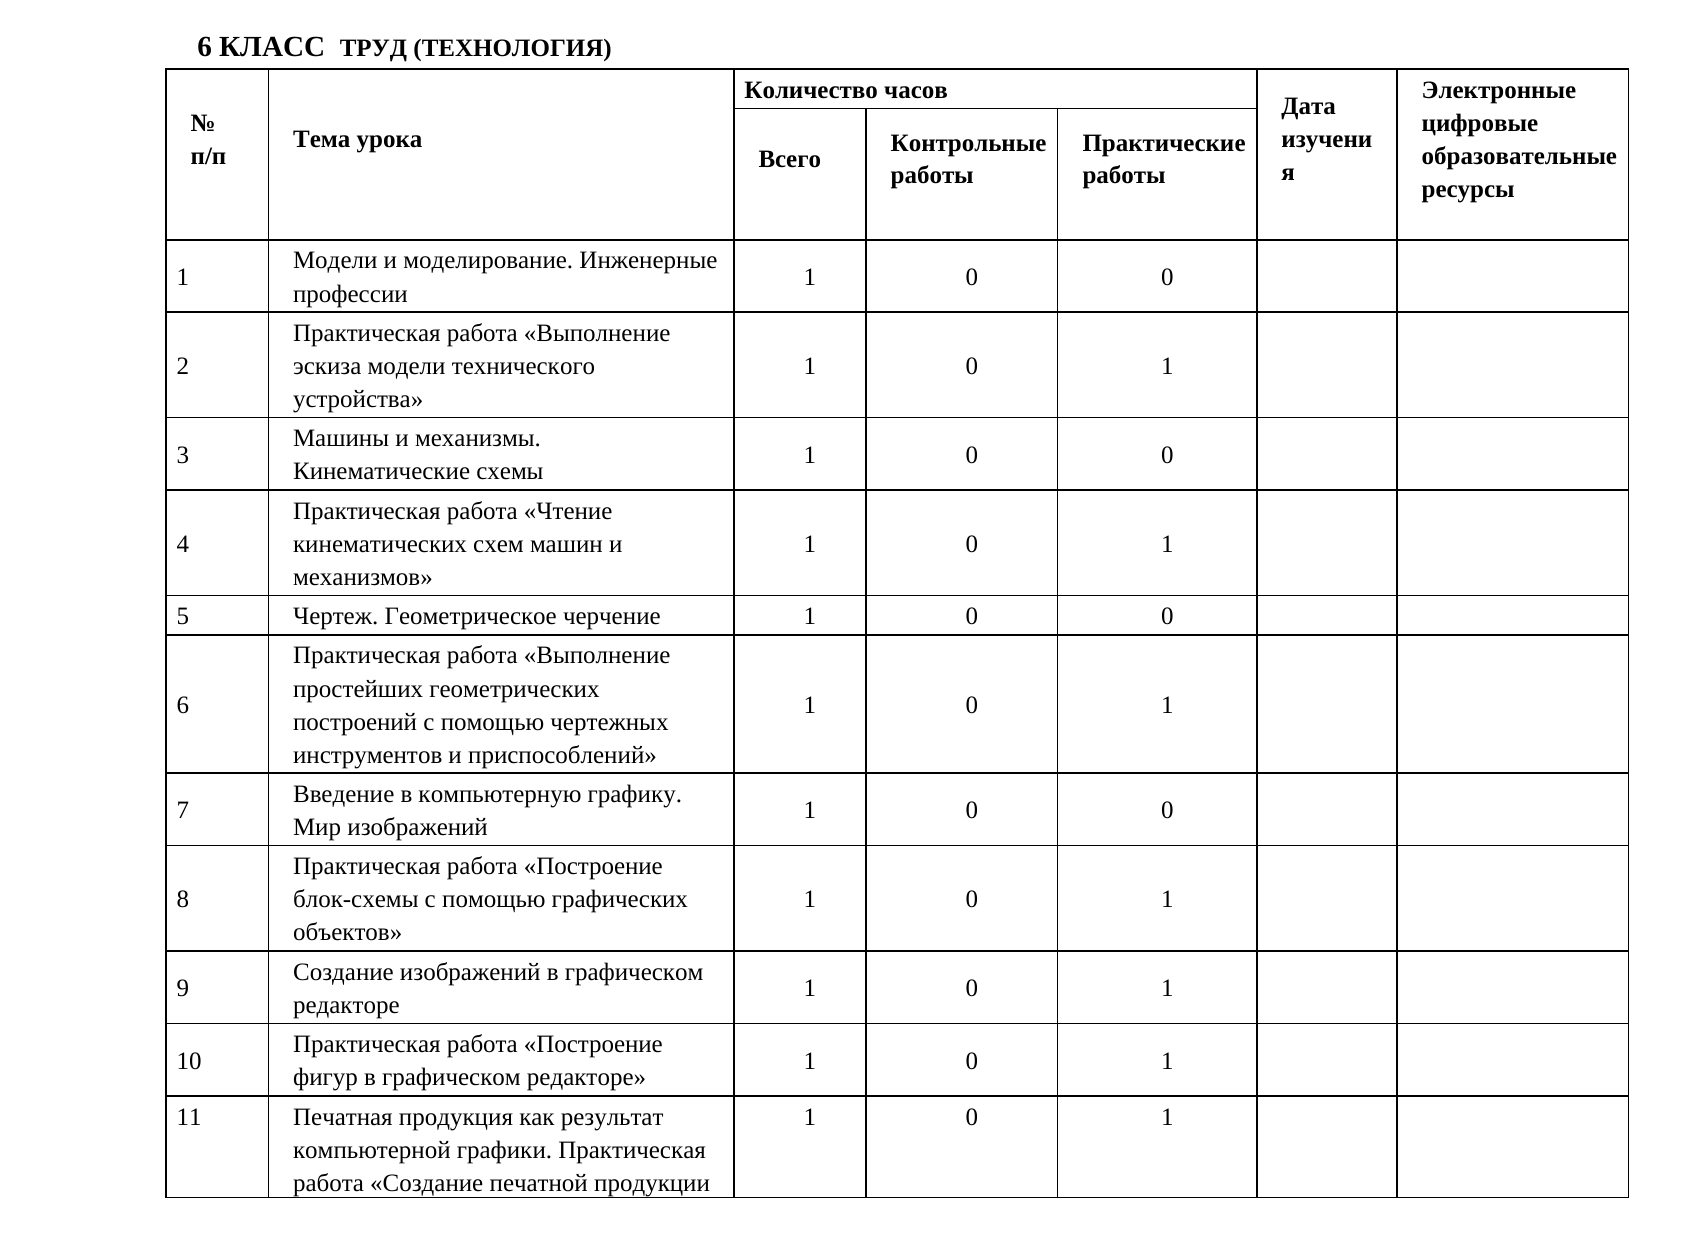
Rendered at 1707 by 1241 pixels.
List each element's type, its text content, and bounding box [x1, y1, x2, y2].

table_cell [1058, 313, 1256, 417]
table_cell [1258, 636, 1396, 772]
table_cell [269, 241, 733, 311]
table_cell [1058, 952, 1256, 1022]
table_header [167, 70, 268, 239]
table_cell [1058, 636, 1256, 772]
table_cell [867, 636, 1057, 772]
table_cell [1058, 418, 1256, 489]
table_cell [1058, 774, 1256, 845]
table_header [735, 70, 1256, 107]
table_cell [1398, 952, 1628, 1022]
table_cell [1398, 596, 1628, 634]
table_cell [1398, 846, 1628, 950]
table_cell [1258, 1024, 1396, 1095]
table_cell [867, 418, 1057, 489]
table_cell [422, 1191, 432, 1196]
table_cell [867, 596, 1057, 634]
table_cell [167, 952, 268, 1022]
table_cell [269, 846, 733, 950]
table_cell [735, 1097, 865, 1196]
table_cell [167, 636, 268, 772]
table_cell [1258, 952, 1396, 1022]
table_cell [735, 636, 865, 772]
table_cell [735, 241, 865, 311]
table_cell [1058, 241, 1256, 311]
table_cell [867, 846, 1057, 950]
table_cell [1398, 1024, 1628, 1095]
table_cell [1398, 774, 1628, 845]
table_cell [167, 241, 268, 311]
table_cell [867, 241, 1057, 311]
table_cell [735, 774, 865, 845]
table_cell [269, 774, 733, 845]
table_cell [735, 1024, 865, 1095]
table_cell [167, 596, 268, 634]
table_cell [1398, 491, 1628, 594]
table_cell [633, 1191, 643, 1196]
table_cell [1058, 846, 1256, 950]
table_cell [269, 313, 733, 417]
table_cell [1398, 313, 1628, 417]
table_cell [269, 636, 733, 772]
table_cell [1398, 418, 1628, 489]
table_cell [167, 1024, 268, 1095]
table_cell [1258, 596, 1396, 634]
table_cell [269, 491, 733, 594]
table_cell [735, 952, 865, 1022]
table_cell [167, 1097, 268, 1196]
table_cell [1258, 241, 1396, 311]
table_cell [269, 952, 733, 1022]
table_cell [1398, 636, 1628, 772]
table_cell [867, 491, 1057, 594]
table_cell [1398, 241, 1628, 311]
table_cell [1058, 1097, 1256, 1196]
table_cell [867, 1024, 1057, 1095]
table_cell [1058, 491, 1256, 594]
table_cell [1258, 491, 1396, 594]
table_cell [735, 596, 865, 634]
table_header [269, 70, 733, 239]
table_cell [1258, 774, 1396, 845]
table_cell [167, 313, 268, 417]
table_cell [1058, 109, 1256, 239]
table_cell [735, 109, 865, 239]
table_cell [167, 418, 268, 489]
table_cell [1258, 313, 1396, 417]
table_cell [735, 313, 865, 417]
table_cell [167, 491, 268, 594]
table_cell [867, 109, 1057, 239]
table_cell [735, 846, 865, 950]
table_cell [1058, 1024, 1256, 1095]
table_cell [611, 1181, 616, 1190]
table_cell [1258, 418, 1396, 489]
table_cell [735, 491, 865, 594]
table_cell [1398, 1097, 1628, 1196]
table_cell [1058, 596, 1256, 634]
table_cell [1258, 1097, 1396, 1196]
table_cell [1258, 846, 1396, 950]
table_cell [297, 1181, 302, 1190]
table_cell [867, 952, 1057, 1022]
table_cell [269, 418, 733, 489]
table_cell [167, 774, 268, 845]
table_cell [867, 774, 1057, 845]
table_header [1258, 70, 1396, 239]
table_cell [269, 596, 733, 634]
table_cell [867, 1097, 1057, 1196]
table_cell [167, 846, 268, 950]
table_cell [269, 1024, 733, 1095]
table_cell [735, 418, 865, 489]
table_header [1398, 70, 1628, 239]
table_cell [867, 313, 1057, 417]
text 6 КЛАСС ТРУД (ТЕХНОЛОГИЯ) [190, 29, 1618, 63]
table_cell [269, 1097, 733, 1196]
